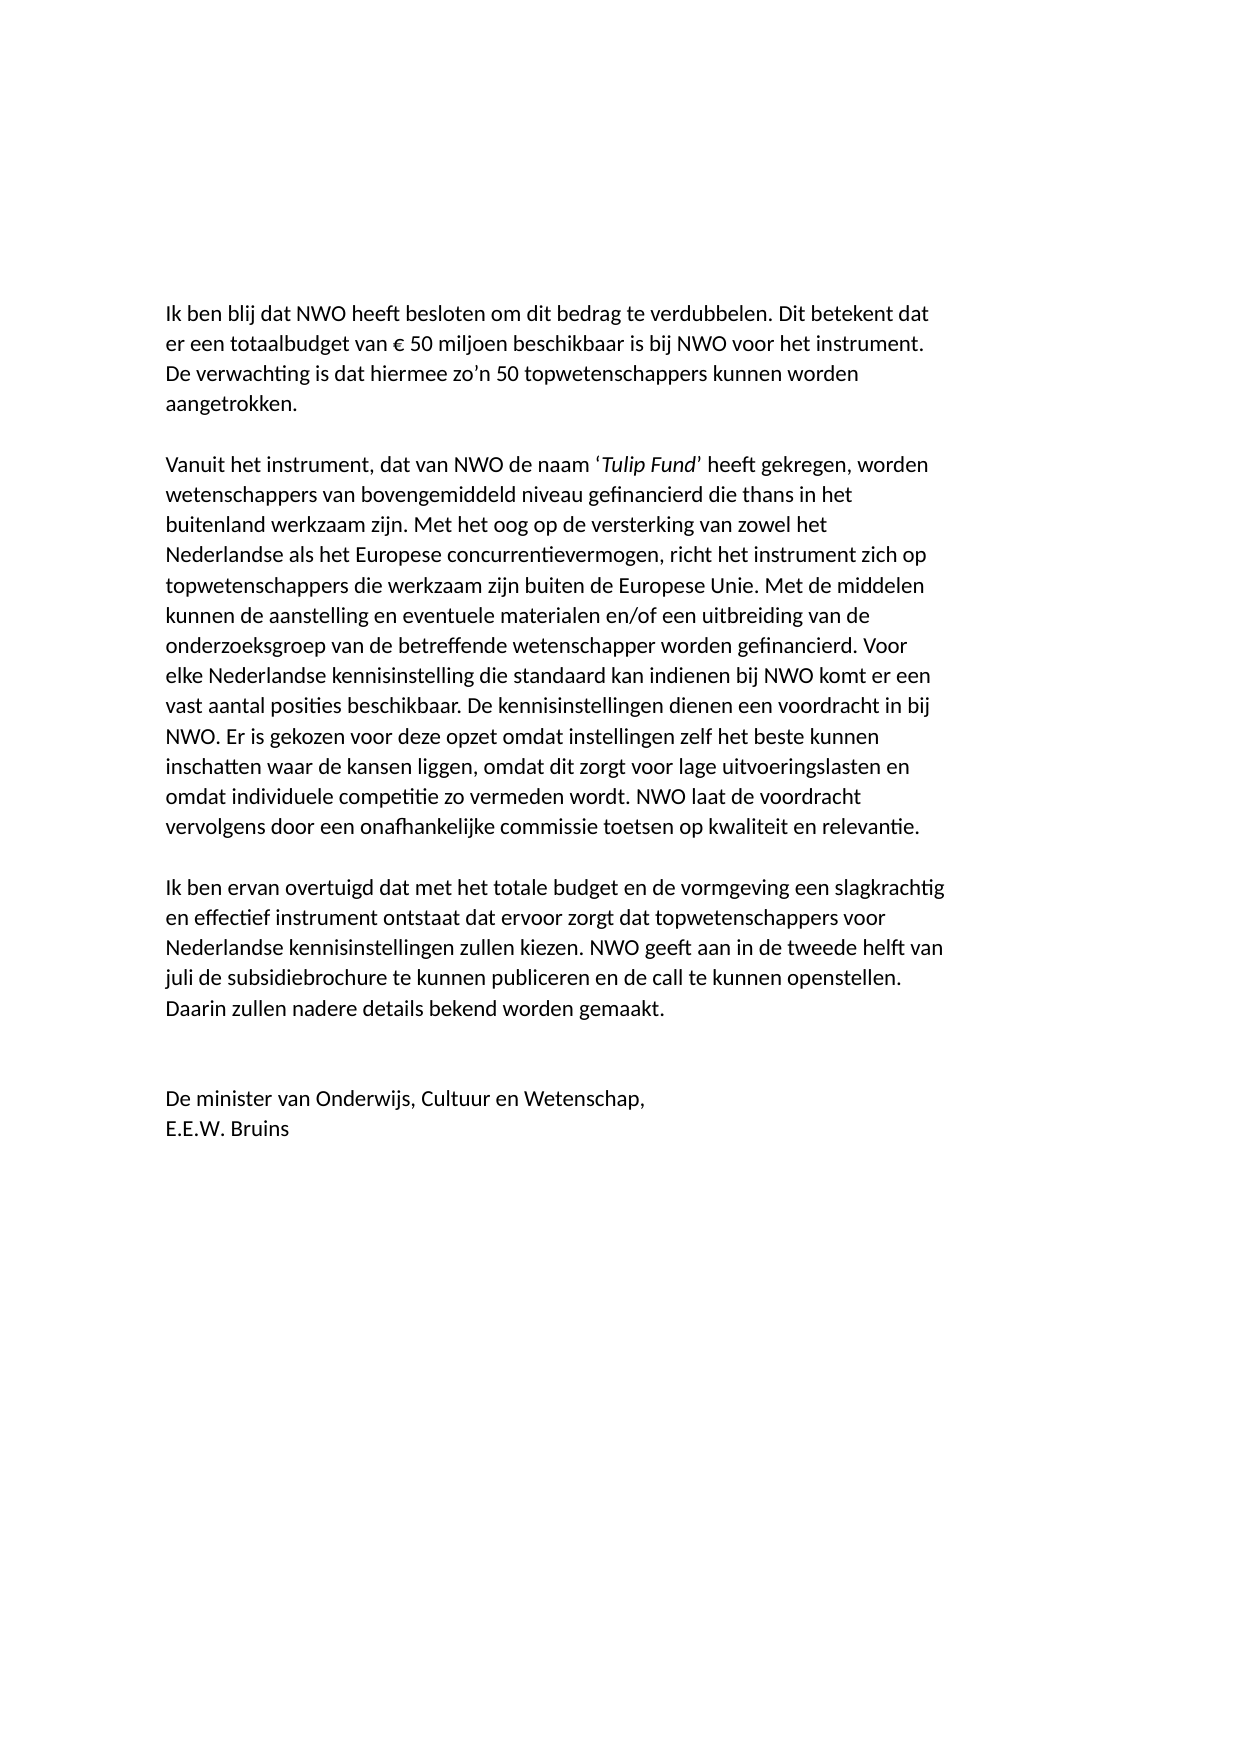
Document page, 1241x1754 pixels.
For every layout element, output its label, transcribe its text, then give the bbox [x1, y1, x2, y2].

text E.E.W. Bruins [165, 1114, 947, 1143]
text Ik ben ervan overtuigd dat met het totale budget en de vormgeving een slagkrachtig en effectief instrument ontstaat dat ervoor zorgt dat topwetenschappers voor Nederlandse kennisinstellingen zullen kiezen. NWO geeft aan in de tweede helft van juli de subsidiebrochure te kunnen publiceren en de call te kunnen openstellen. Daarin zullen nadere details bekend worden gemaakt. [165, 873, 947, 1022]
text Vanuit het instrument, dat van NWO de naam ‘Tulip Fund’ heeft gekregen, worden wetenschappers van bovengemiddeld niveau gefinancierd die thans in het buitenland werkzaam zijn. Met het oog op de versterking van zowel het Nederlandse als het Europese concurrentievermogen, richt het instrument zich op topwetenschappers die werkzaam zijn buiten de Europese Unie. Met de middelen kunnen de aanstelling en eventuele materialen en/of een uitbreiding van de onderzoeksgroep van de betreffende wetenschapper worden gefinancierd. Voor elke Nederlandse kennisinstelling die standaard kan indienen bij NWO komt er een vast aantal posities beschikbaar. De kennisinstellingen dienen een voordracht in bij NWO. Er is gekozen voor deze opzet omdat instellingen zelf het beste kunnen inschatten waar de kansen liggen, omdat dit zorgt voor lage uitvoeringslasten en omdat individuele competitie zo vermeden wordt. NWO laat de voordracht vervolgens door een onafhankelijke commissie toetsen op kwaliteit en relevantie. [165, 450, 947, 841]
text De minister van Onderwijs, Cultuur en Wetenschap, [165, 1084, 947, 1112]
text Ik ben blij dat NWO heeft besloten om dit bedrag te verdubbelen. Dit betekent dat er een totaalbudget van € 50 miljoen beschikbaar is bij NWO voor het instrument. De verwachting is dat hiermee zo’n 50 topwetenschappers kunnen worden aangetrokken. [165, 299, 947, 418]
